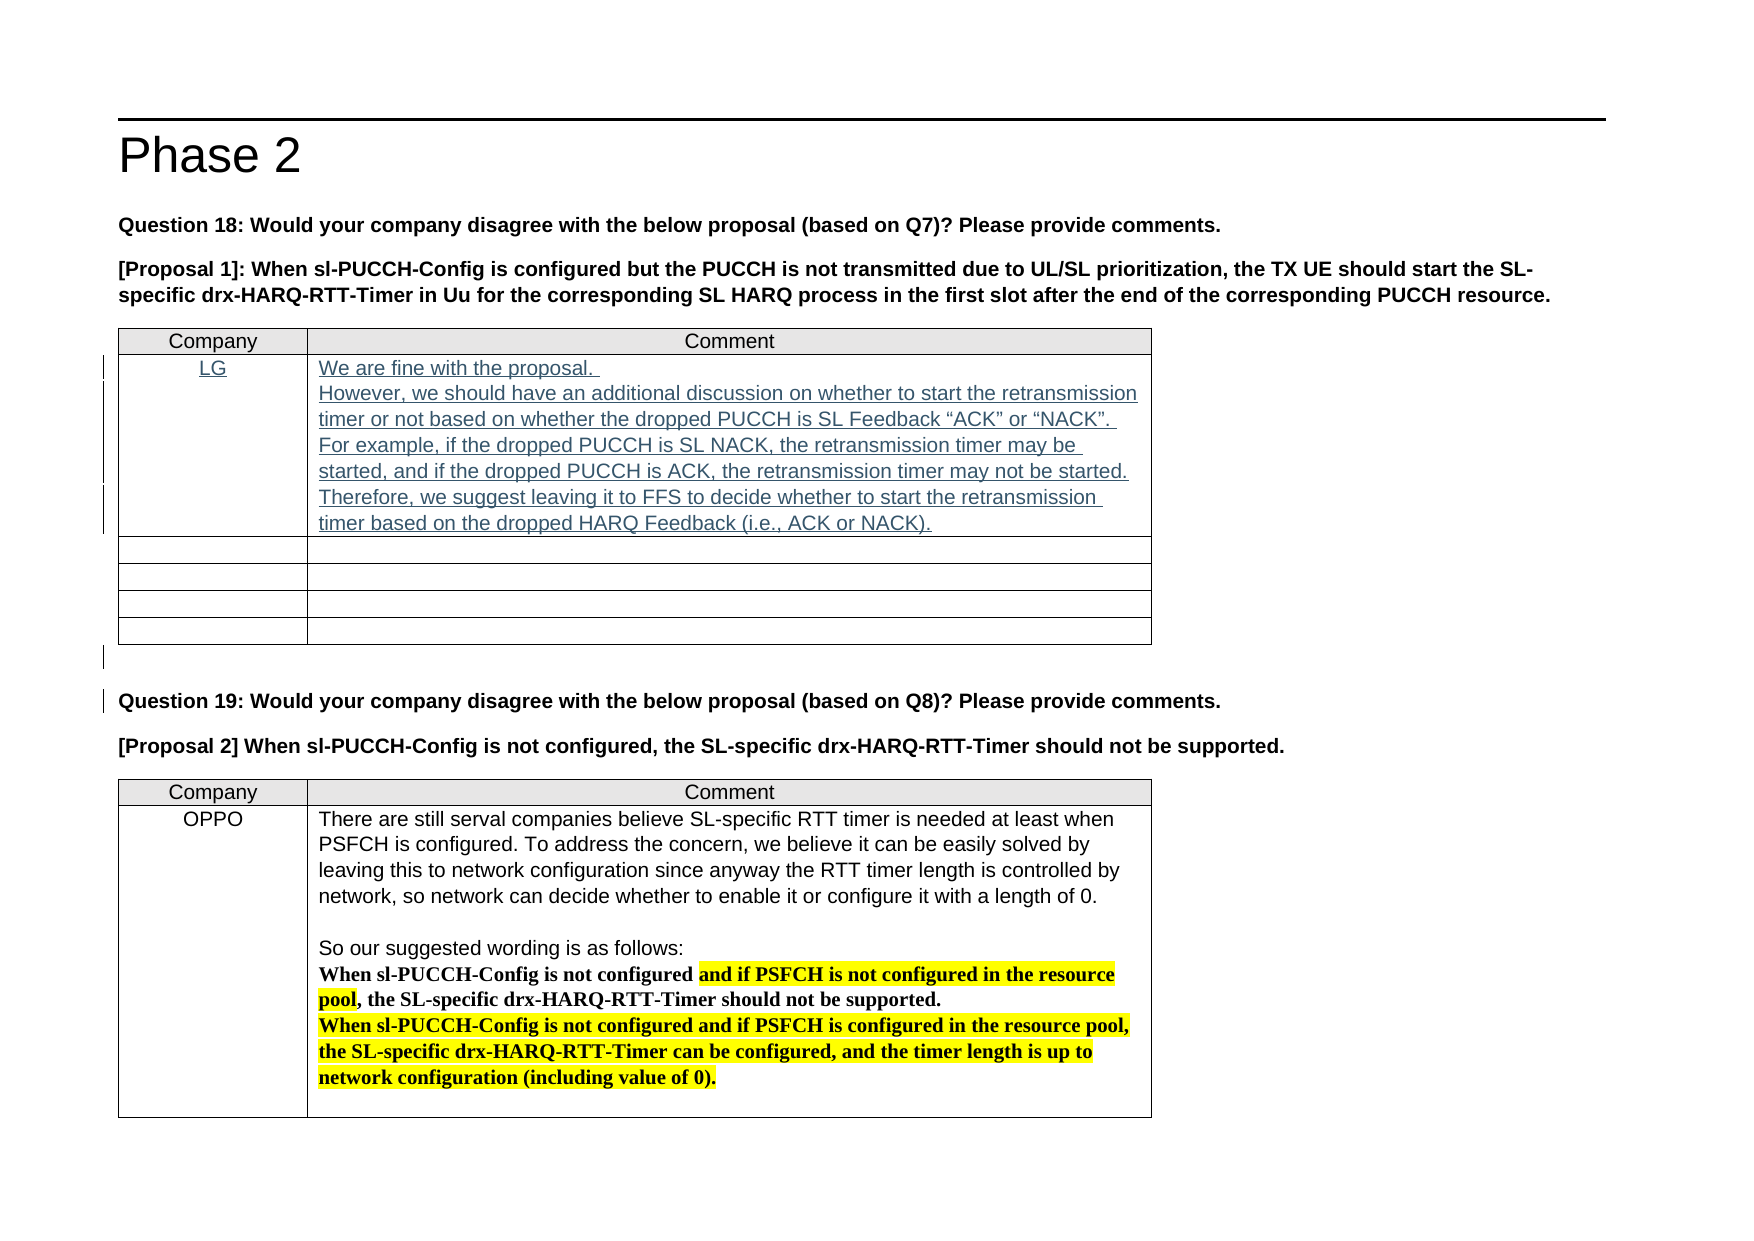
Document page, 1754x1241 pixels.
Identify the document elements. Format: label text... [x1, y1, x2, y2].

table_header Comment [308, 329, 1151, 354]
text Question 19: Would your company disagree with the below proposal (based on Q8)? Please provide comments. [118, 689, 1606, 713]
subtitle Phase 2 [118, 121, 1606, 183]
text [Proposal 1]: When sl-PUCCH-Config is configured but the PUCCH is not transmitted due to UL/SL prioritization, the TX UE should start the SL-specific drx-HARQ-RTT-Timer in Uu for the corresponding SL HARQ process in the first slot after the end of the corresponding PUCCH resource. [118, 257, 1606, 307]
table_cell [308, 591, 1151, 617]
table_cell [308, 806, 1151, 1117]
table_header Company [119, 329, 307, 354]
table_header Comment [308, 780, 1151, 805]
table_cell [119, 618, 307, 644]
table_cell [308, 564, 1151, 590]
table_cell [308, 355, 1151, 536]
table_cell [308, 618, 1151, 644]
table_cell [119, 591, 307, 617]
table_cell [308, 537, 1151, 563]
table_cell [119, 355, 307, 536]
table_cell [119, 564, 307, 590]
subtitle [Proposal 2] When sl-PUCCH-Config is not configured, the SL-specific drx-HARQ-RTT-Timer should not be supported. [118, 734, 1606, 758]
table_cell OPPO [119, 806, 307, 1117]
table_header Company [119, 780, 307, 805]
subtitle Question 18: Would your company disagree with the below proposal (based on Q7)? Please provide comments. [118, 205, 1606, 236]
table_cell [119, 537, 307, 563]
